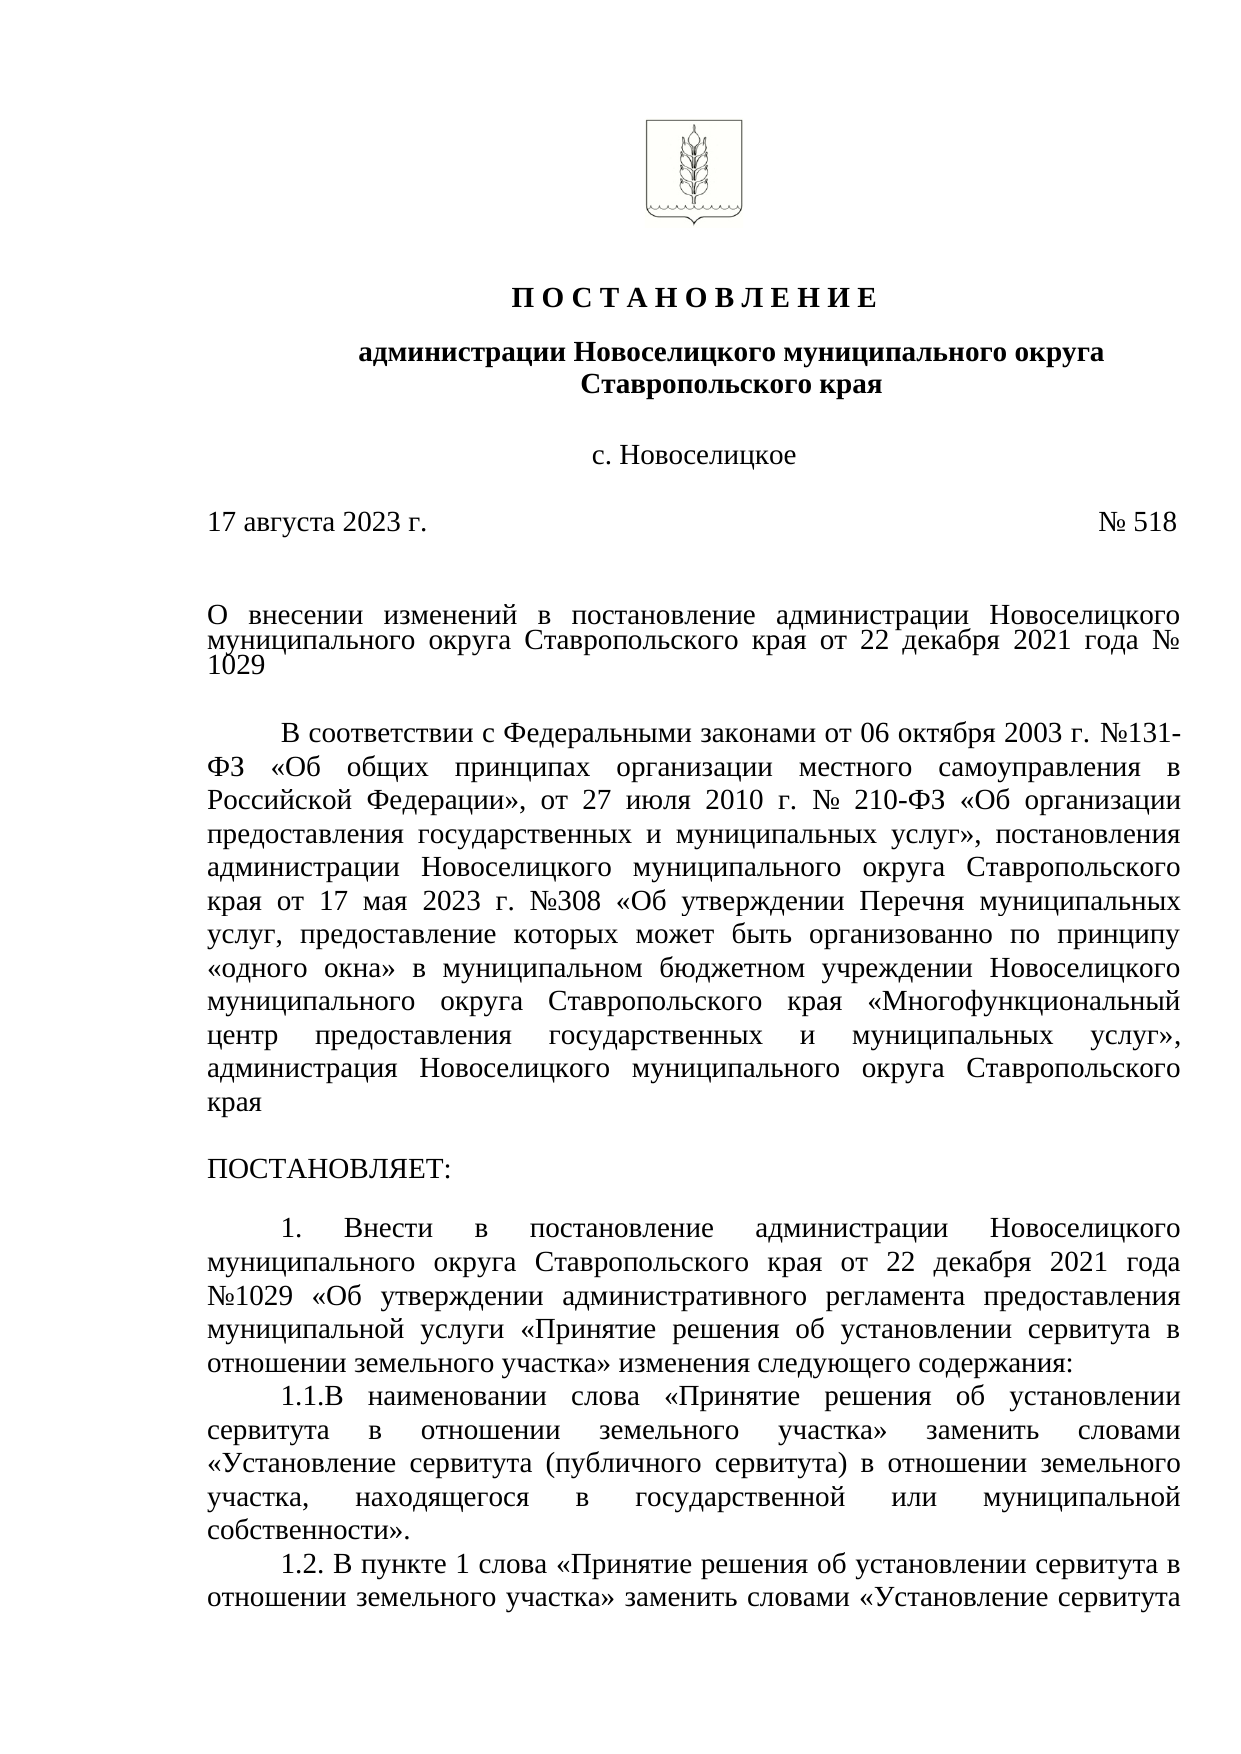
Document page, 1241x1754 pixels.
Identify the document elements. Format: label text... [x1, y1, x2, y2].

text 17 августа 2023 г. № 518 [207, 504, 1181, 537]
text администрации Новоселицкого муниципального округа [207, 339, 1181, 366]
text П О С Т А Н О В Л Е Н И Е [207, 286, 1181, 313]
text О внесении изменений в постановление администрации Новоселицкого муниципального округа Ставропольского края от 22 декабря 2021 года № 1029 [207, 604, 1181, 679]
text ПОСТАНОВЛЯЕТ: [207, 1151, 1181, 1185]
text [207, 1546, 1181, 1613]
text В соответствии с Федеральными законами от 06 октября 2003 г. №131-ФЗ «Об общих принципах организации местного самоуправления в Российской Федерации», от 27 июля 2010 г. № 210-ФЗ «Об организации предоставления государственных и муниципальных услуг», постановления администрации Новоселицкого муниципального округа Ставропольского края от 17 мая 2023 г. №308 «Об утверждении Перечня муниципальных услуг, предоставление которых может быть организованно по принципу «одного окна» в муниципальном бюджетном учреждении Новоселицкого муниципального округа Ставропольского края «Многофункциональный центр предоставления государственных и муниципальных услуг», администрация Новоселицкого муниципального округа Ставропольского края [207, 1017, 1181, 1118]
text с. Новоселицкое [207, 437, 1181, 470]
picture [644, 118, 744, 228]
text В соответствии с Федеральными законами от 06 октября 2003 г. №131-ФЗ «Об общих принципах организации местного самоуправления в Российской Федерации», от 27 июля 2010 г. № 210-ФЗ «Об организации предоставления государственных и муниципальных услуг», постановления администрации Новоселицкого муниципального округа Ставропольского края от 17 мая 2023 г. №308 «Об утверждении Перечня муниципальных услуг, предоставление которых может быть организованно по принципу «одного окна» в муниципальном бюджетном учреждении Новоселицкого муниципального округа Ставропольского края «Многофункциональный центр предоставления государственных и муниципальных услуг», администрация Новоселицкого муниципального округа Ставропольского края [207, 715, 1181, 916]
text Ставропольского края [207, 366, 1181, 400]
text 1. Внести в постановление администрации Новоселицкого муниципального округа Ставропольского края от 22 декабря 2021 года №1029 «Об утверждении административного регламента предоставления муниципальной услуги «Принятие решения об установлении сервитута в отношении земельного участка» изменения следующего содержания: [207, 1211, 1181, 1378]
text 1.1.В наименовании слова «Принятие решения об установлении сервитута в отношении земельного участка» заменить словами «Установление сервитута (публичного сервитута) в отношении земельного участка, находящегося в государственной или муниципальной собственности». [207, 1378, 1181, 1546]
